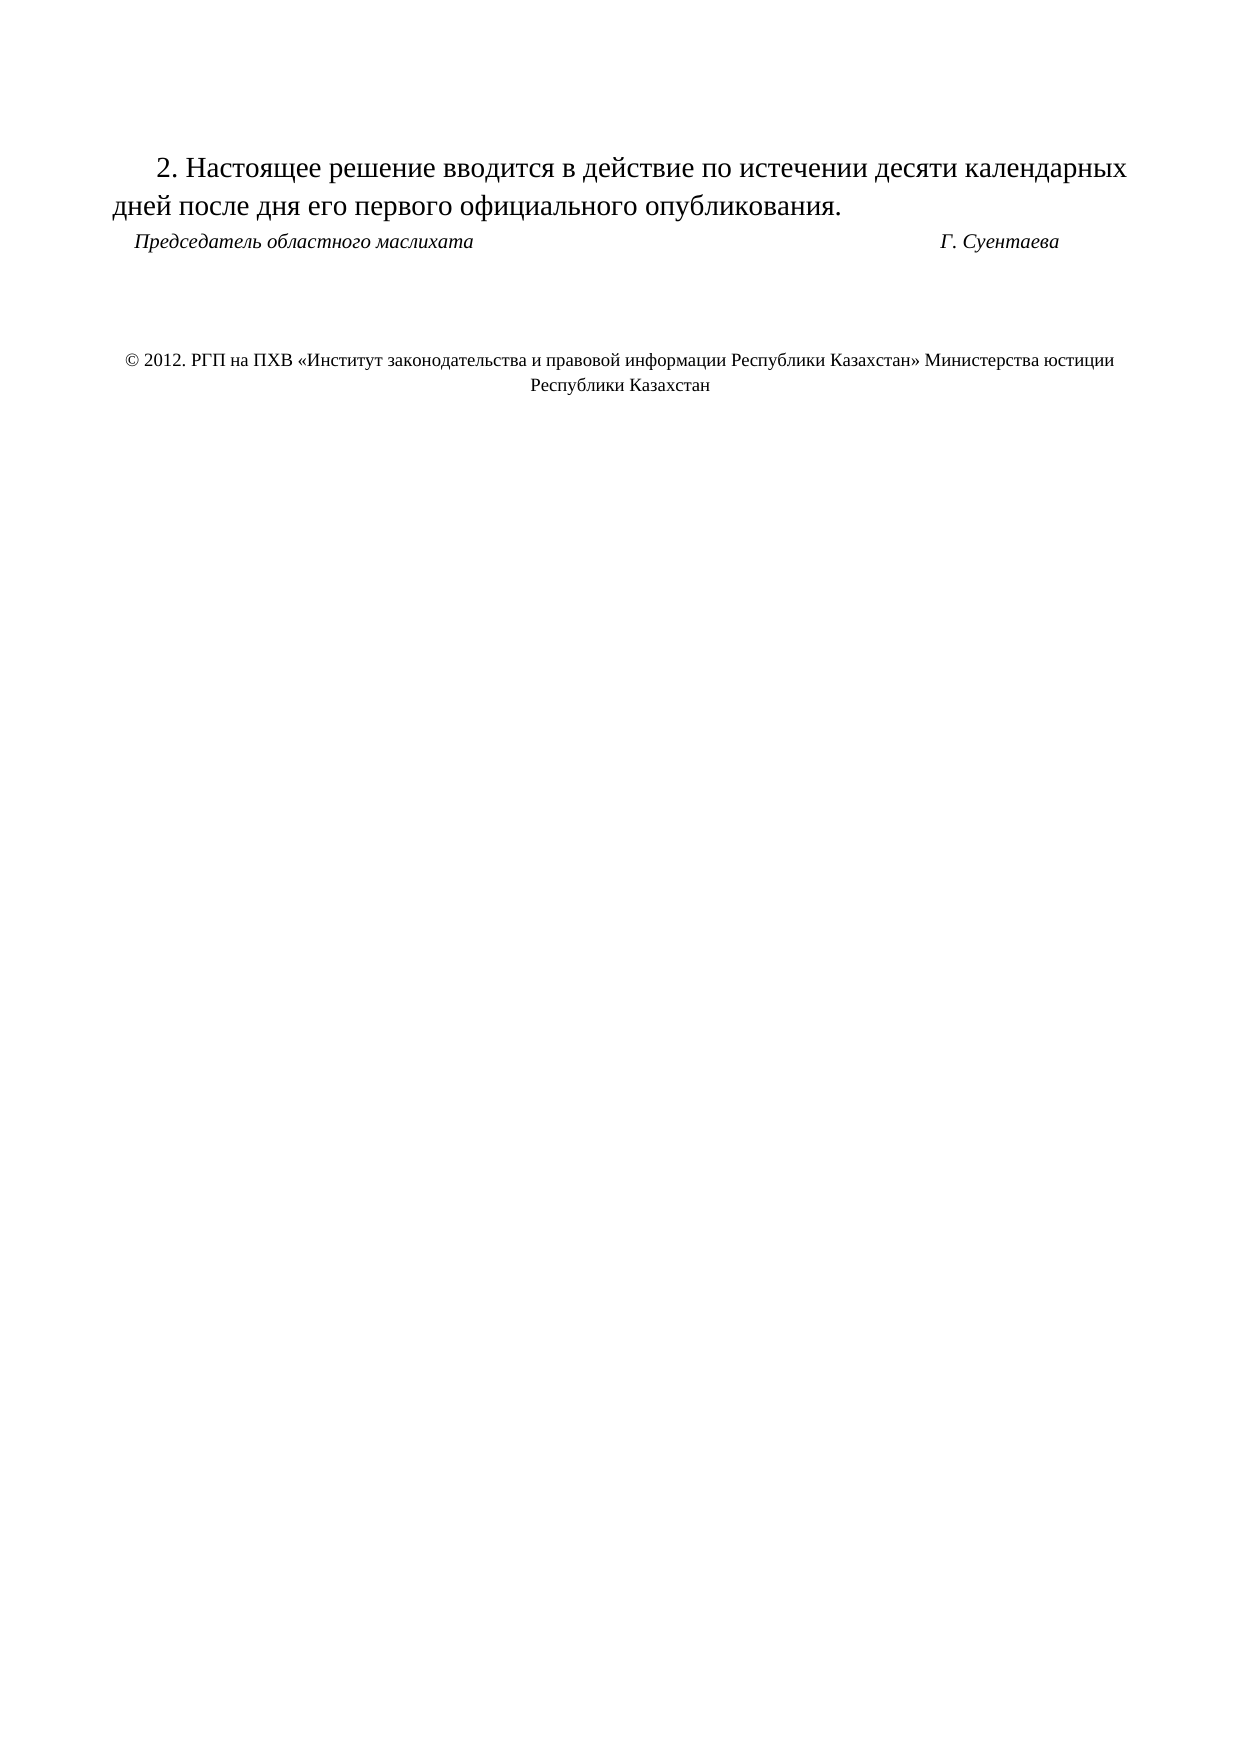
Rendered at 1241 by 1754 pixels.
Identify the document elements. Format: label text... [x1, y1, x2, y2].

table_header Председатель областного маслихата [101, 227, 939, 258]
text 2. Настоящее решение вводится в действие по истечении десяти календарных дней после дня его первого официального опубликования. [112, 150, 1128, 222]
text © 2012. РГП на ПХВ «Институт законодательства и правовой информации Республики Казахстан» Министерства юстиции Республики Казахстан [112, 349, 1128, 395]
table_header Г. Суентаева [939, 227, 1240, 258]
